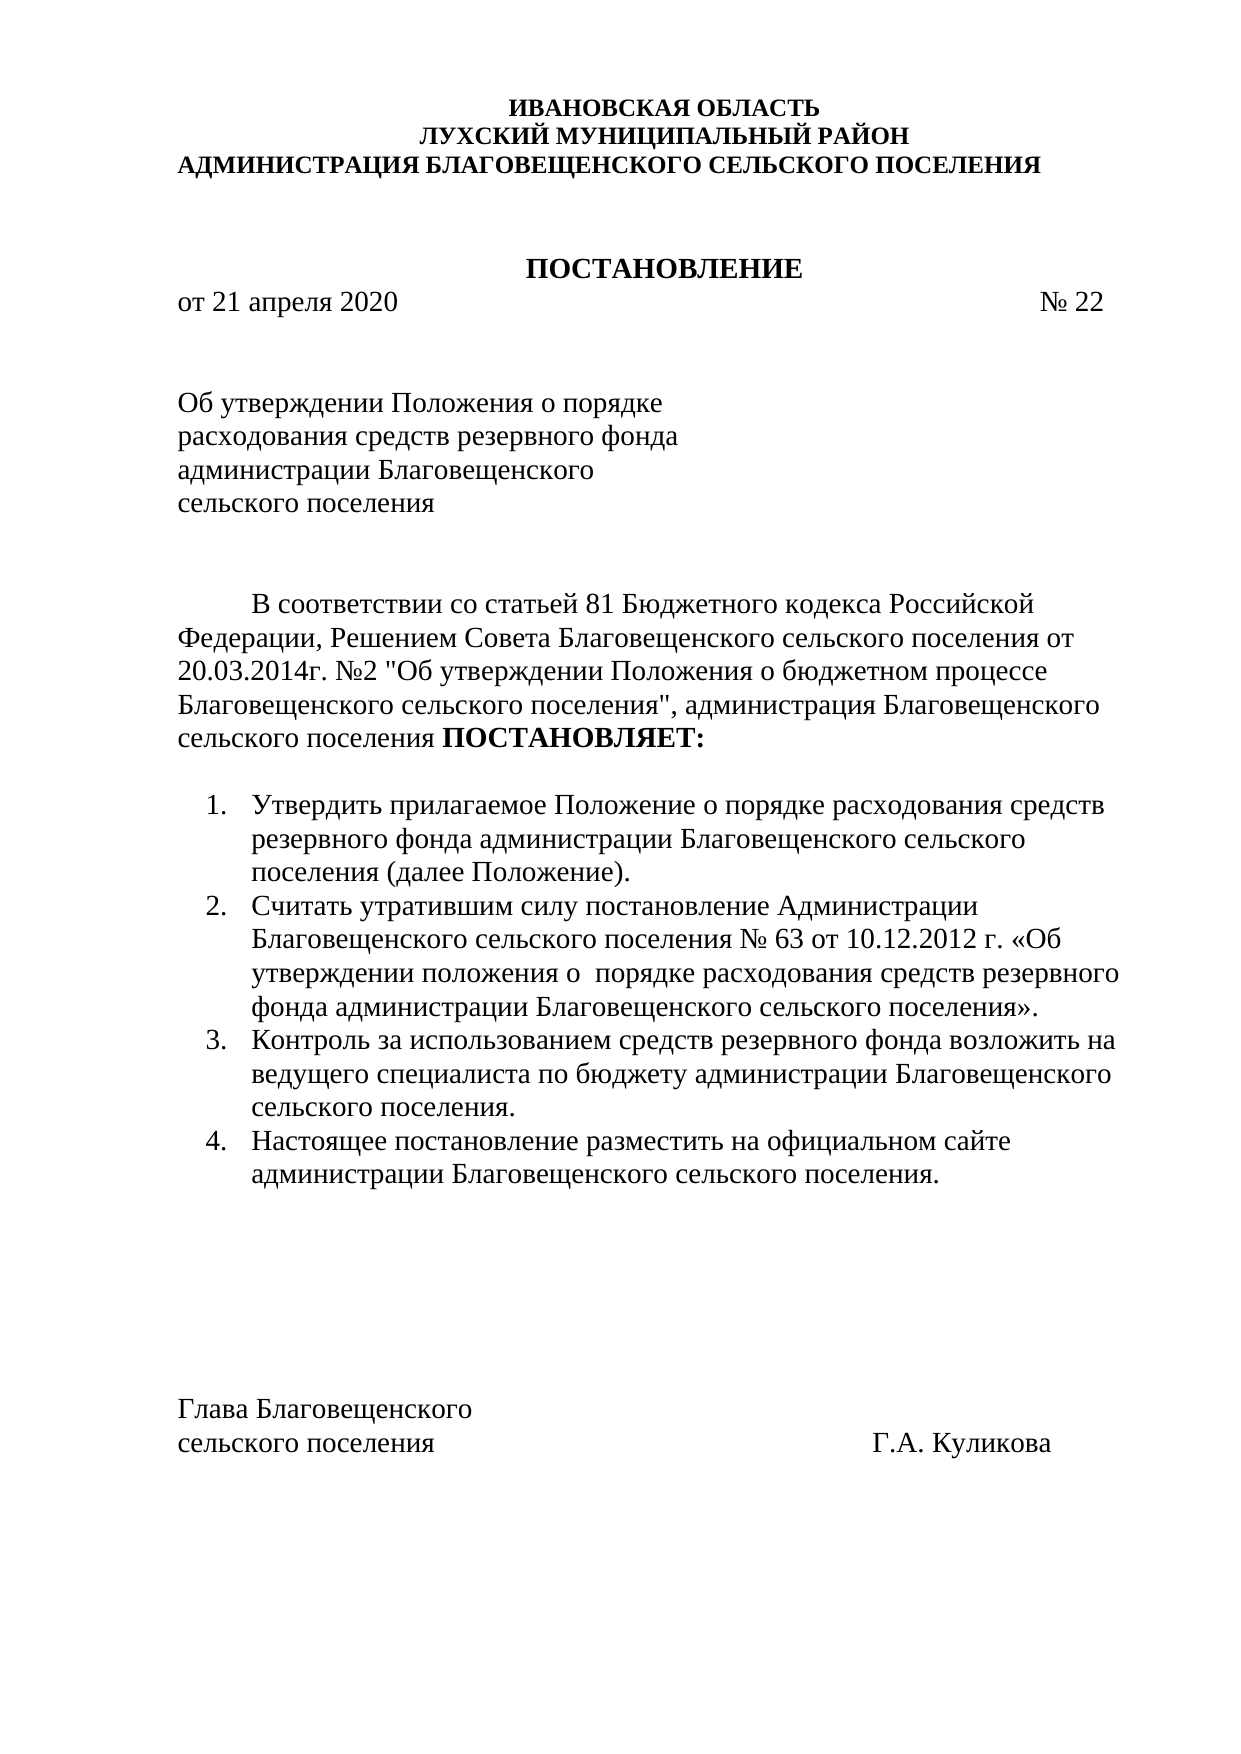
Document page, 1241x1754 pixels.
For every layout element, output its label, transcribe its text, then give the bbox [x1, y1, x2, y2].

text АДМИНИСТРАЦИЯ БЛАГОВЕЩЕНСКОГО СЕЛЬСКОГО ПОСЕЛЕНИЯ [177, 150, 1152, 179]
text сельского поселения [177, 486, 1152, 519]
text расходования средств резервного фонда [177, 418, 1152, 452]
text В соответствии со статьей 81 Бюджетного кодекса Российской Федерации, Решением Совета Благовещенского сельского поселения от 20.03.2014г. №2 "Об утверждении Положения о бюджетном процессе Благовещенского сельского поселения", администрация Благовещенского сельского поселения ПОСТАНОВЛЯЕТ: [177, 586, 1152, 754]
list Контроль за использованием средств резервного фонда возложить на ведущего специалиста по бюджету администрации Благовещенского сельского поселения. [205, 1022, 1152, 1123]
list Утвердить прилагаемое Положение о порядке расходования средств резервного фонда администрации Благовещенского сельского поселения (далее Положение). [205, 787, 1152, 888]
text ПОСТАНОВЛЕНИЕ [177, 251, 1152, 284]
text Глава Благовещенского [177, 1391, 1152, 1425]
text администрации Благовещенского [177, 452, 1152, 486]
list Настоящее постановление разместить на официальном сайте администрации Благовещенского сельского поселения. [205, 1123, 1152, 1190]
text ЛУХСКИЙ МУНИЦИПАЛЬНЫЙ РАЙОН [177, 121, 1152, 150]
text от 21 апреля 2020 № 22 [177, 284, 1152, 318]
text ИВАНОВСКАЯ ОБЛАСТЬ [177, 93, 1152, 121]
text сельского поселения Г.А. Куликова [177, 1425, 1152, 1458]
text Об утверждении Положения о порядке [177, 385, 1152, 418]
list Считать утратившим силу постановление Администрации Благовещенского сельского поселения № 63 от 10.12.2012 г. «Об утверждении положения о порядке расходования средств резервного фонда администрации Благовещенского сельского поселения». [205, 888, 1152, 1022]
